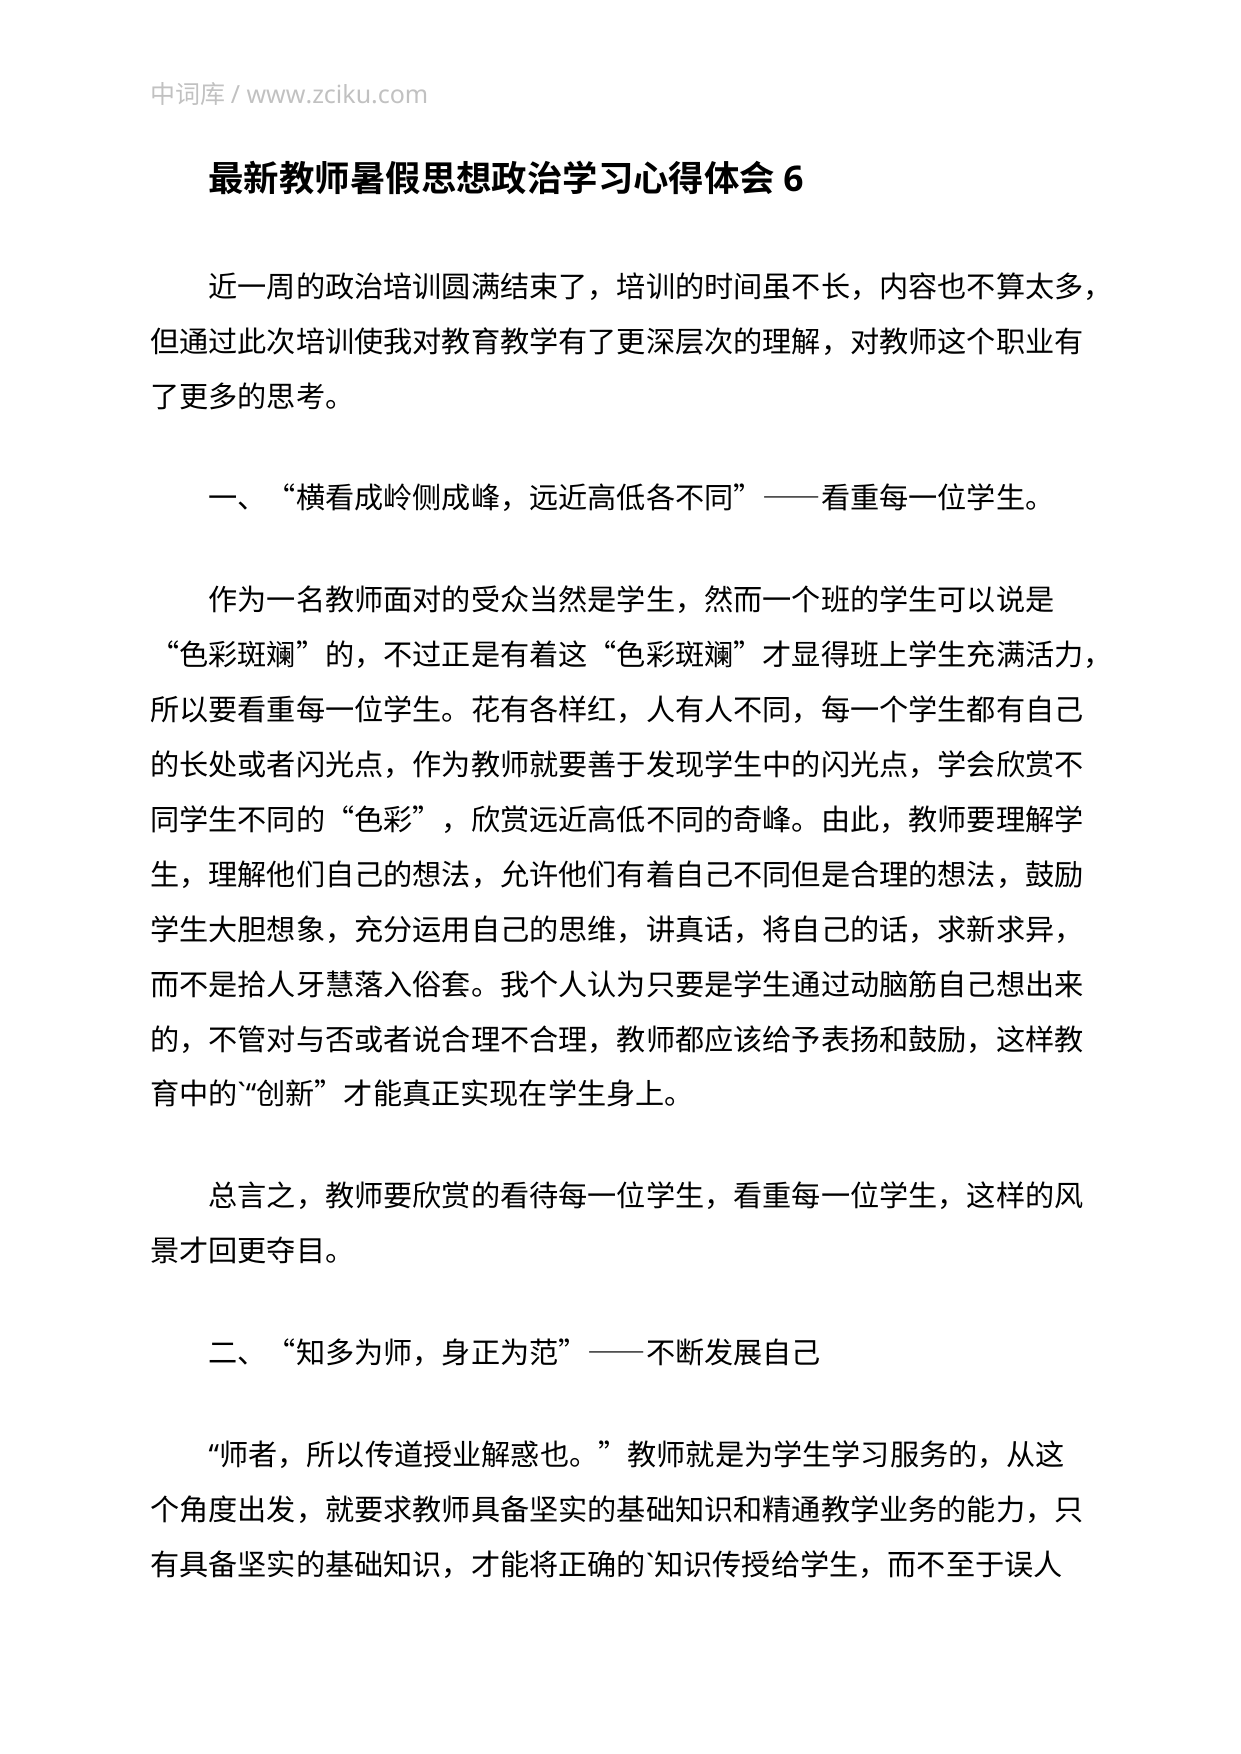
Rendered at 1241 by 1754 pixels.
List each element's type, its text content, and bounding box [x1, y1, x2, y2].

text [150, 1431, 1090, 1584]
text 最新教师暑假思想政治学习心得体会 6 [150, 150, 1090, 201]
text 作为一名教师面对的受众当然是学生，然而一个班的学生可以说是“色彩斑斓”的，不过正是有着这“色彩斑斓”才显得班上学生充满活力，所以要看重每一位学生。花有各样红，人有人不同，每一个学生都有自己的长处或者闪光点，作为教师就要善于发现学生中的闪光点，学会欣赏不同学生不同的“色彩”，欣赏远近高低不同的奇峰。由此，教师要理解学生，理解他们自己的想法，允许他们有着自己不同但是合理的想法，鼓励学生大胆想象，充分运用自己的思维，讲真话，将自己的话，求新求异，而不是拾人牙慧落入俗套。我个人认为只要是学生通过动脑筋自己想出来的，不管对与否或者说合理不合理，教师都应该给予表扬和鼓励，这样教育中的`“创新”才能真正实现在学生身上。 [150, 577, 1090, 1113]
text 二、“知多为师，身正为范”——不断发展自己 [150, 1329, 1090, 1372]
text 总言之，教师要欣赏的看待每一位学生，看重每一位学生，这样的风景才回更夺目。 [150, 1173, 1090, 1270]
text 一、“横看成岭侧成峰，远近高低各不同”——看重每一位学生。 [150, 475, 1090, 517]
text 近一周的政治培训圆满结束了，培训的时间虽不长，内容也不算太多，但通过此次培训使我对教育教学有了更深层次的理解，对教师这个职业有了更多的思考。 [150, 263, 1090, 416]
